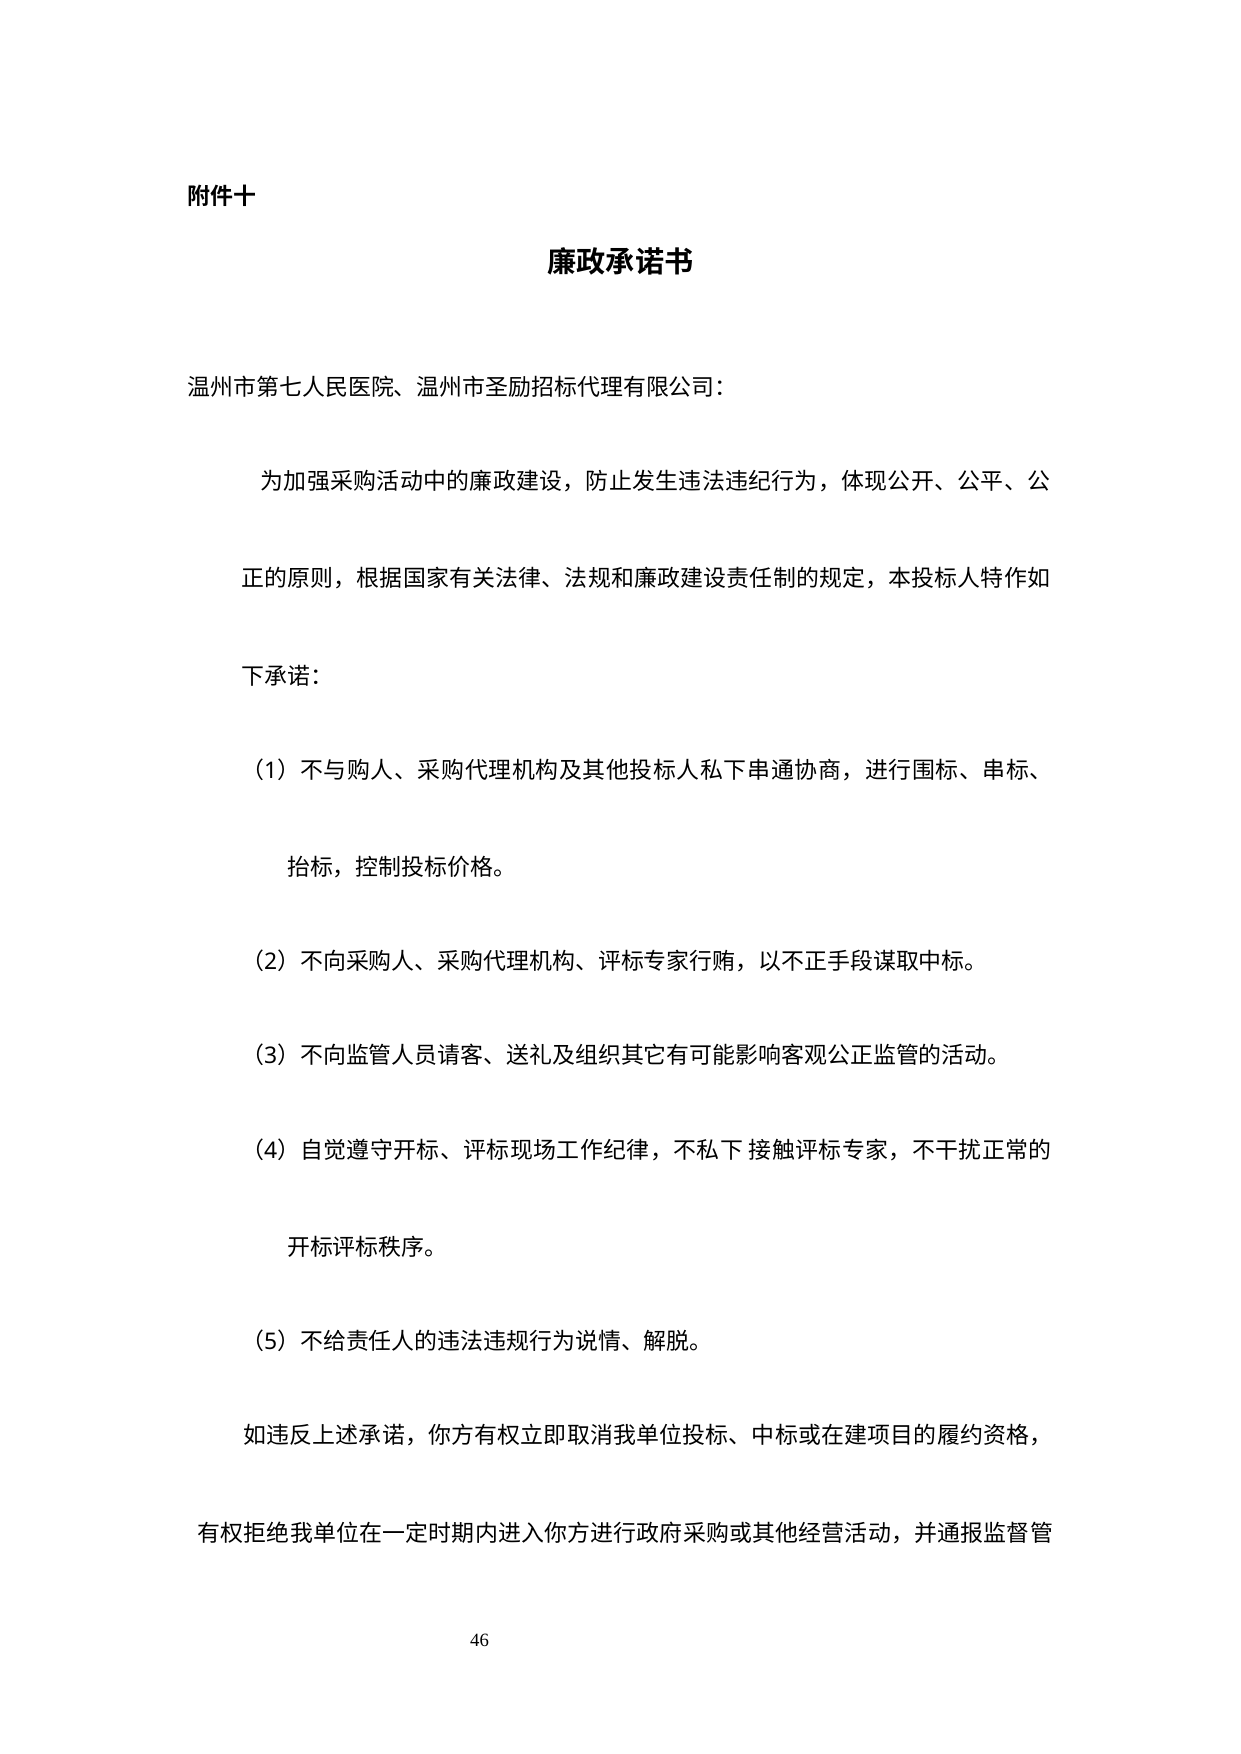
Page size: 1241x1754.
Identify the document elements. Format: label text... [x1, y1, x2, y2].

text 温州市第七人民医院、温州市圣励招标代理有限公司： [187, 353, 1053, 418]
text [197, 1401, 1053, 1564]
list 自觉遵守开标、评标现场工作纪律，不私下 接触评标专家，不干扰正常的开标评标秩序。 [241, 1116, 1053, 1278]
list 不与购人、采购代理机构及其他投标人私下串通协商，进行围标、串标、抬标，控制投标价格。 [241, 736, 1053, 898]
list 不向监管人员请客、送礼及组织其它有可能影响客观公正监管的活动。 [241, 1021, 1053, 1086]
list 不向采购人、采购代理机构、评标专家行贿，以不正手段谋取中标。 [241, 927, 1053, 992]
text 附件十 [187, 162, 1053, 227]
text 廉政承诺书 [187, 227, 1053, 292]
text 为加强采购活动中的廉政建设，防止发生违法违纪行为，体现公开、公平、公正的原则，根据国家有关法律、法规和廉政建设责任制的规定，本投标人特作如下承诺： [241, 447, 1053, 707]
list 不给责任人的违法违规行为说情、解脱。 [241, 1307, 1053, 1372]
